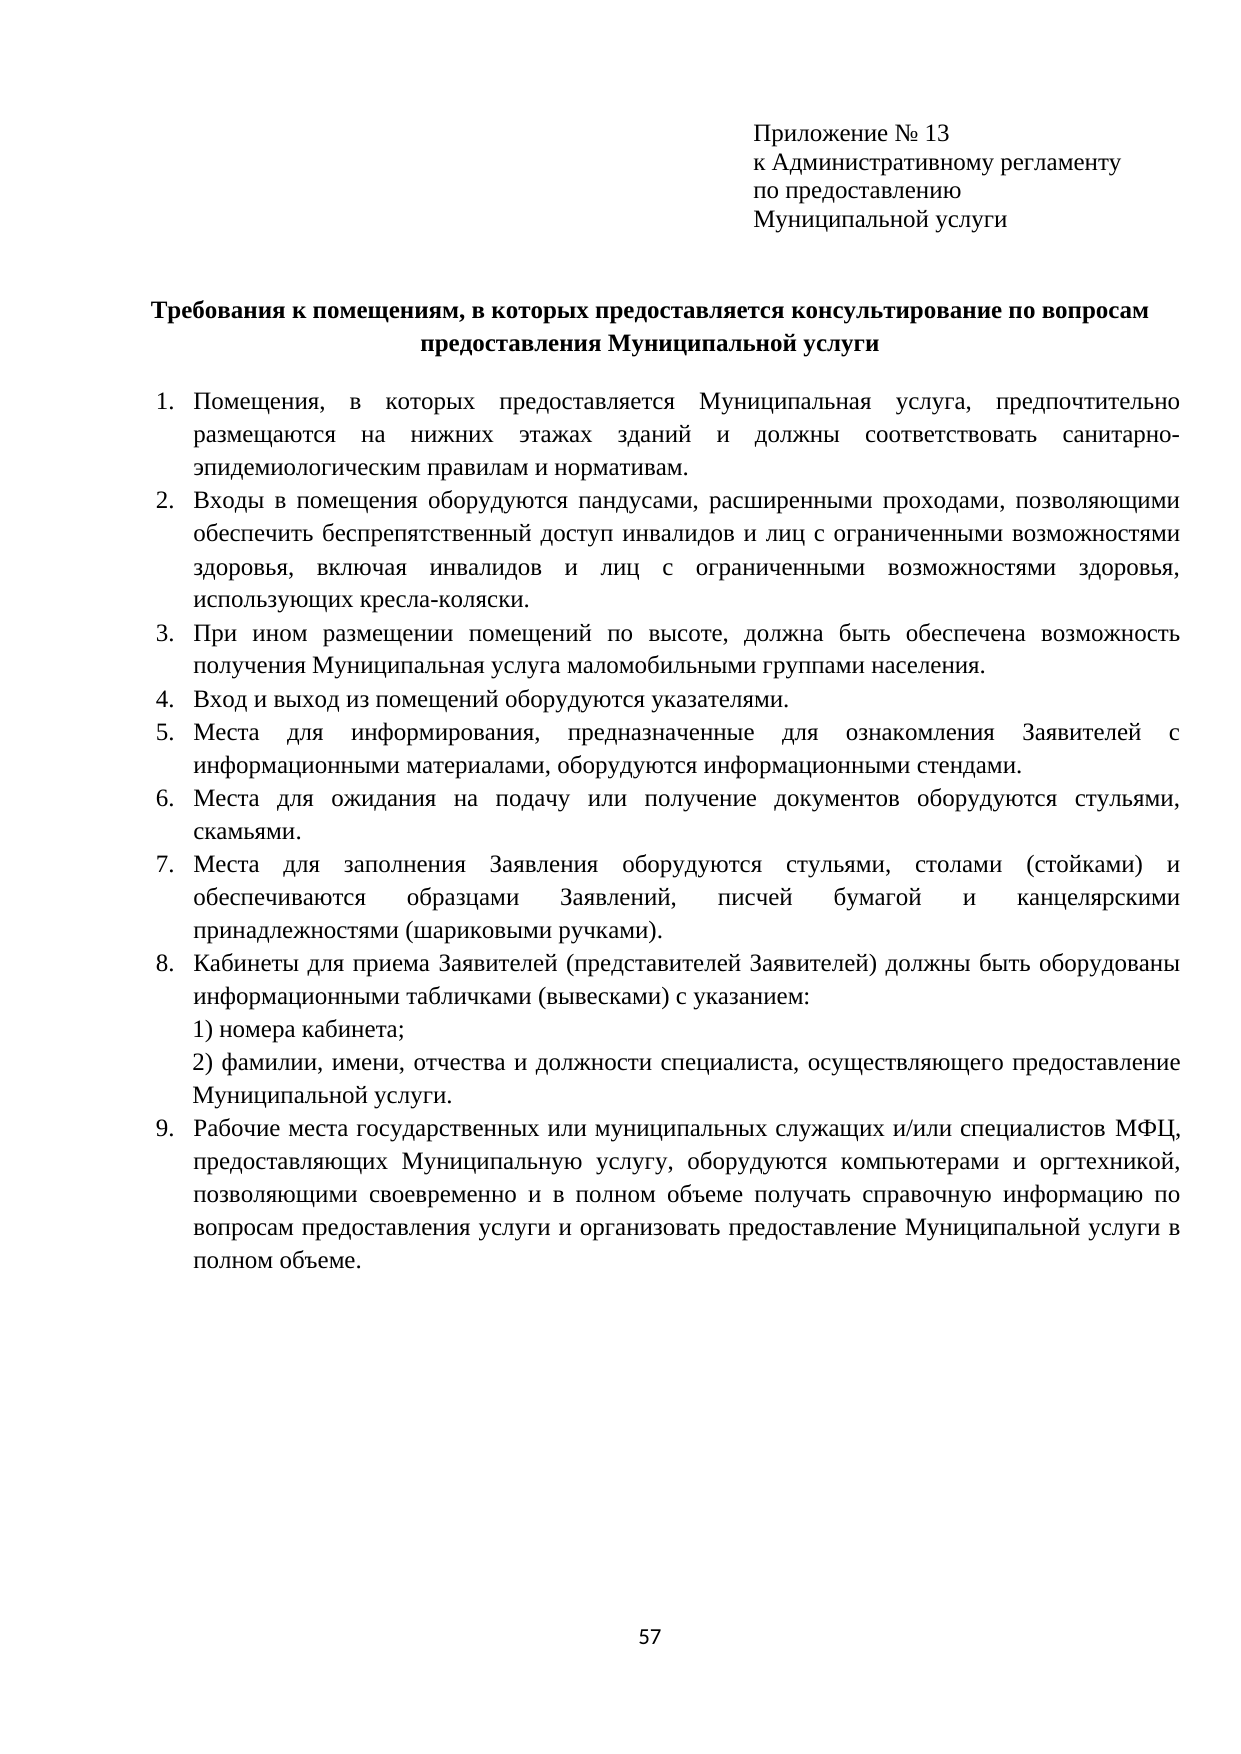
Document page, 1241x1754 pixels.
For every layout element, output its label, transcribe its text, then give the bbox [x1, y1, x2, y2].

text Кабинеты для приема Заявителей (представителей Заявителей) должны быть оборудованы информационными табличками (вывесками) с указанием: [156, 948, 1181, 1009]
text Требования к помещениям, в которых предоставляется консультирование по вопросам предоставления Муниципальной услуги [118, 295, 1181, 357]
text Места для ожидания на подачу или получение документов оборудуются стульями, скамьями. [156, 783, 1181, 844]
text 1) номера кабинета; [192, 1014, 1181, 1043]
text Входы в помещения оборудуются пандусами, расширенными проходами, позволяющими обеспечить беспрепятственный доступ инвалидов и лиц с ограниченными возможностями здоровья, включая инвалидов и лиц с ограниченными возможностями здоровья, использующих кресла-коляски. [156, 486, 1181, 613]
text Вход и выход из помещений оборудуются указателями. [156, 684, 1181, 712]
text Рабочие места государственных или муниципальных служащих и/или специалистов МФЦ, предоставляющих Муниципальную услугу, оборудуются компьютерами и оргтехникой, позволяющими своевременно и в полном объеме получать справочную информацию по вопросам предоставления услуги и организовать предоставление Муниципальной услуги в полном объеме. [156, 1113, 1181, 1274]
text Муниципальной услуги [118, 204, 1181, 233]
text 2) фамилии, имени, отчества и должности специалиста, осуществляющего предоставление Муниципальной услуги. [192, 1047, 1181, 1109]
text Приложение № 13 [118, 118, 1181, 147]
text Места для заполнения Заявления оборудуются стульями, столами (стойками) и обеспечиваются образцами Заявлений, писчей бумагой и канцелярскими принадлежностями (шариковыми ручками). [156, 849, 1181, 943]
text При ином размещении помещений по высоте, должна быть обеспечена возможность получения Муниципальная услуга маломобильными группами населения. [156, 618, 1181, 679]
text к Административному регламенту [118, 147, 1181, 176]
text по предоставлению [118, 176, 1181, 204]
list Помещения, в которых предоставляется Муниципальная услуга, предпочтительно размещаются на нижних этажах зданий и должны соответствовать санитарно-эпидемиологическим правилам и нормативам. [156, 386, 1181, 481]
text Места для информирования, предназначенные для ознакомления Заявителей с информационными материалами, оборудуются информационными стендами. [156, 717, 1181, 778]
